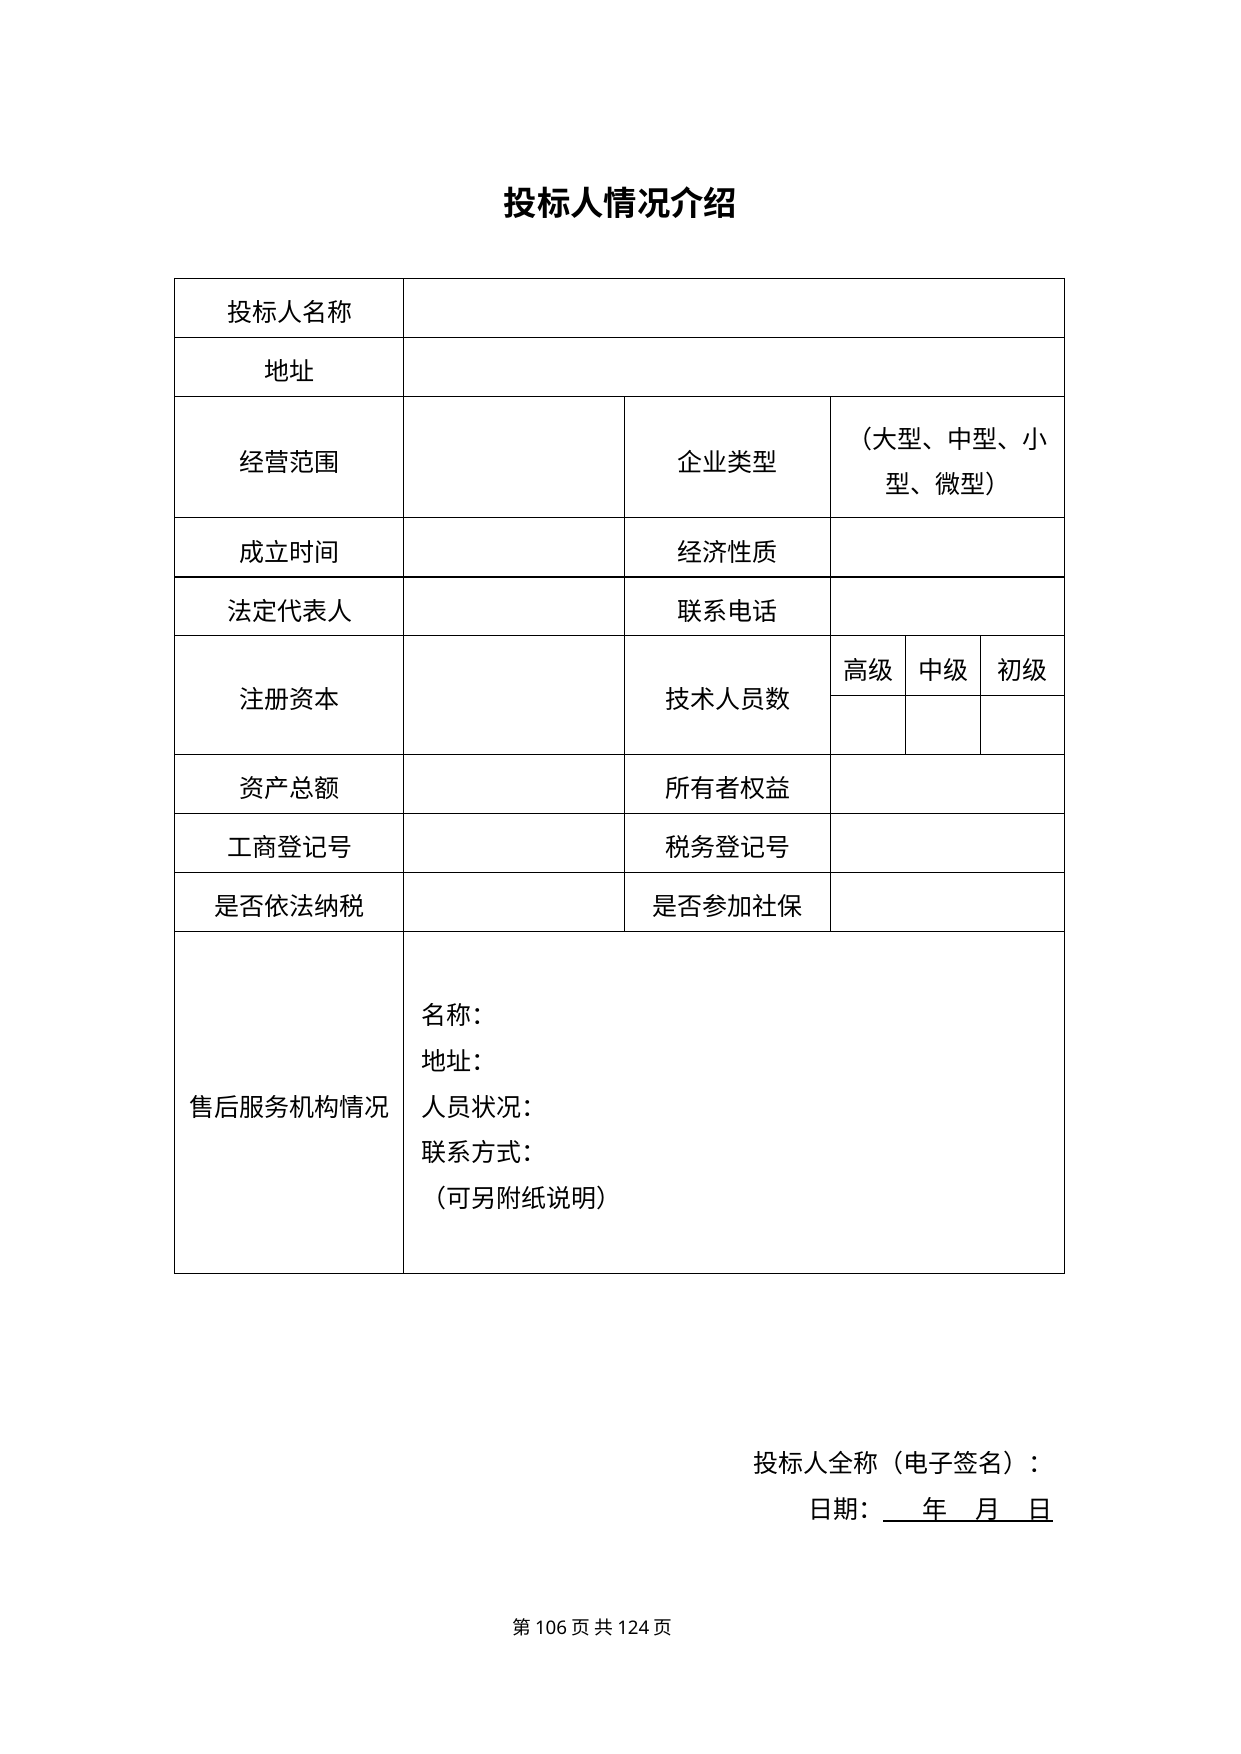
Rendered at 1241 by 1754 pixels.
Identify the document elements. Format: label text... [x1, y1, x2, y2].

table_cell 是否依法纳税 [175, 873, 403, 931]
table_cell [404, 397, 624, 517]
table_cell 税务登记号 [625, 814, 830, 872]
table_cell 售后服务机构情况 [175, 932, 403, 1273]
table_cell 经营范围 [175, 397, 403, 517]
table_cell [831, 696, 905, 753]
table_cell [831, 578, 1064, 635]
table_cell [404, 578, 624, 635]
table_cell [831, 814, 1064, 872]
table_cell 经济性质 [625, 518, 830, 576]
text 投标人全称（电子签名）： [187, 1436, 1053, 1481]
table_cell [831, 518, 1064, 576]
table_cell [404, 518, 624, 576]
table_cell 成立时间 [175, 518, 403, 576]
table_cell 所有者权益 [625, 755, 830, 813]
table_cell 技术人员数 [625, 636, 830, 753]
table_cell [404, 338, 1064, 396]
table_cell 是否参加社保 [625, 873, 830, 931]
table_cell 联系电话 [625, 578, 830, 635]
table_cell [404, 755, 624, 813]
table_cell 地址 [175, 338, 403, 396]
table_header [404, 279, 1064, 337]
table_cell 法定代表人 [175, 578, 403, 635]
table_cell [831, 755, 1064, 813]
table_cell 中级 [906, 636, 980, 694]
table_cell 注册资本 [175, 636, 403, 753]
text 投标人情况介绍 [187, 168, 1053, 233]
table_cell 高级 [831, 636, 905, 694]
table_cell [831, 873, 1064, 931]
table_cell [906, 696, 980, 753]
table_cell [981, 696, 1064, 753]
table_cell 初级 [981, 636, 1064, 694]
table_cell [404, 873, 624, 931]
text 日期： 年 月 日 [187, 1481, 1053, 1527]
table_header 投标人名称 [175, 279, 403, 337]
table_cell 名称： 地址： 人员状况： 联系方式： （可另附纸说明） [404, 932, 1064, 1273]
table_cell 企业类型 [625, 397, 830, 517]
table_cell 工商登记号 [175, 814, 403, 872]
table_cell [404, 636, 624, 753]
table_cell 资产总额 [175, 755, 403, 813]
table_cell （大型、中型、小型、微型） [831, 397, 1064, 517]
table_cell [404, 814, 624, 872]
